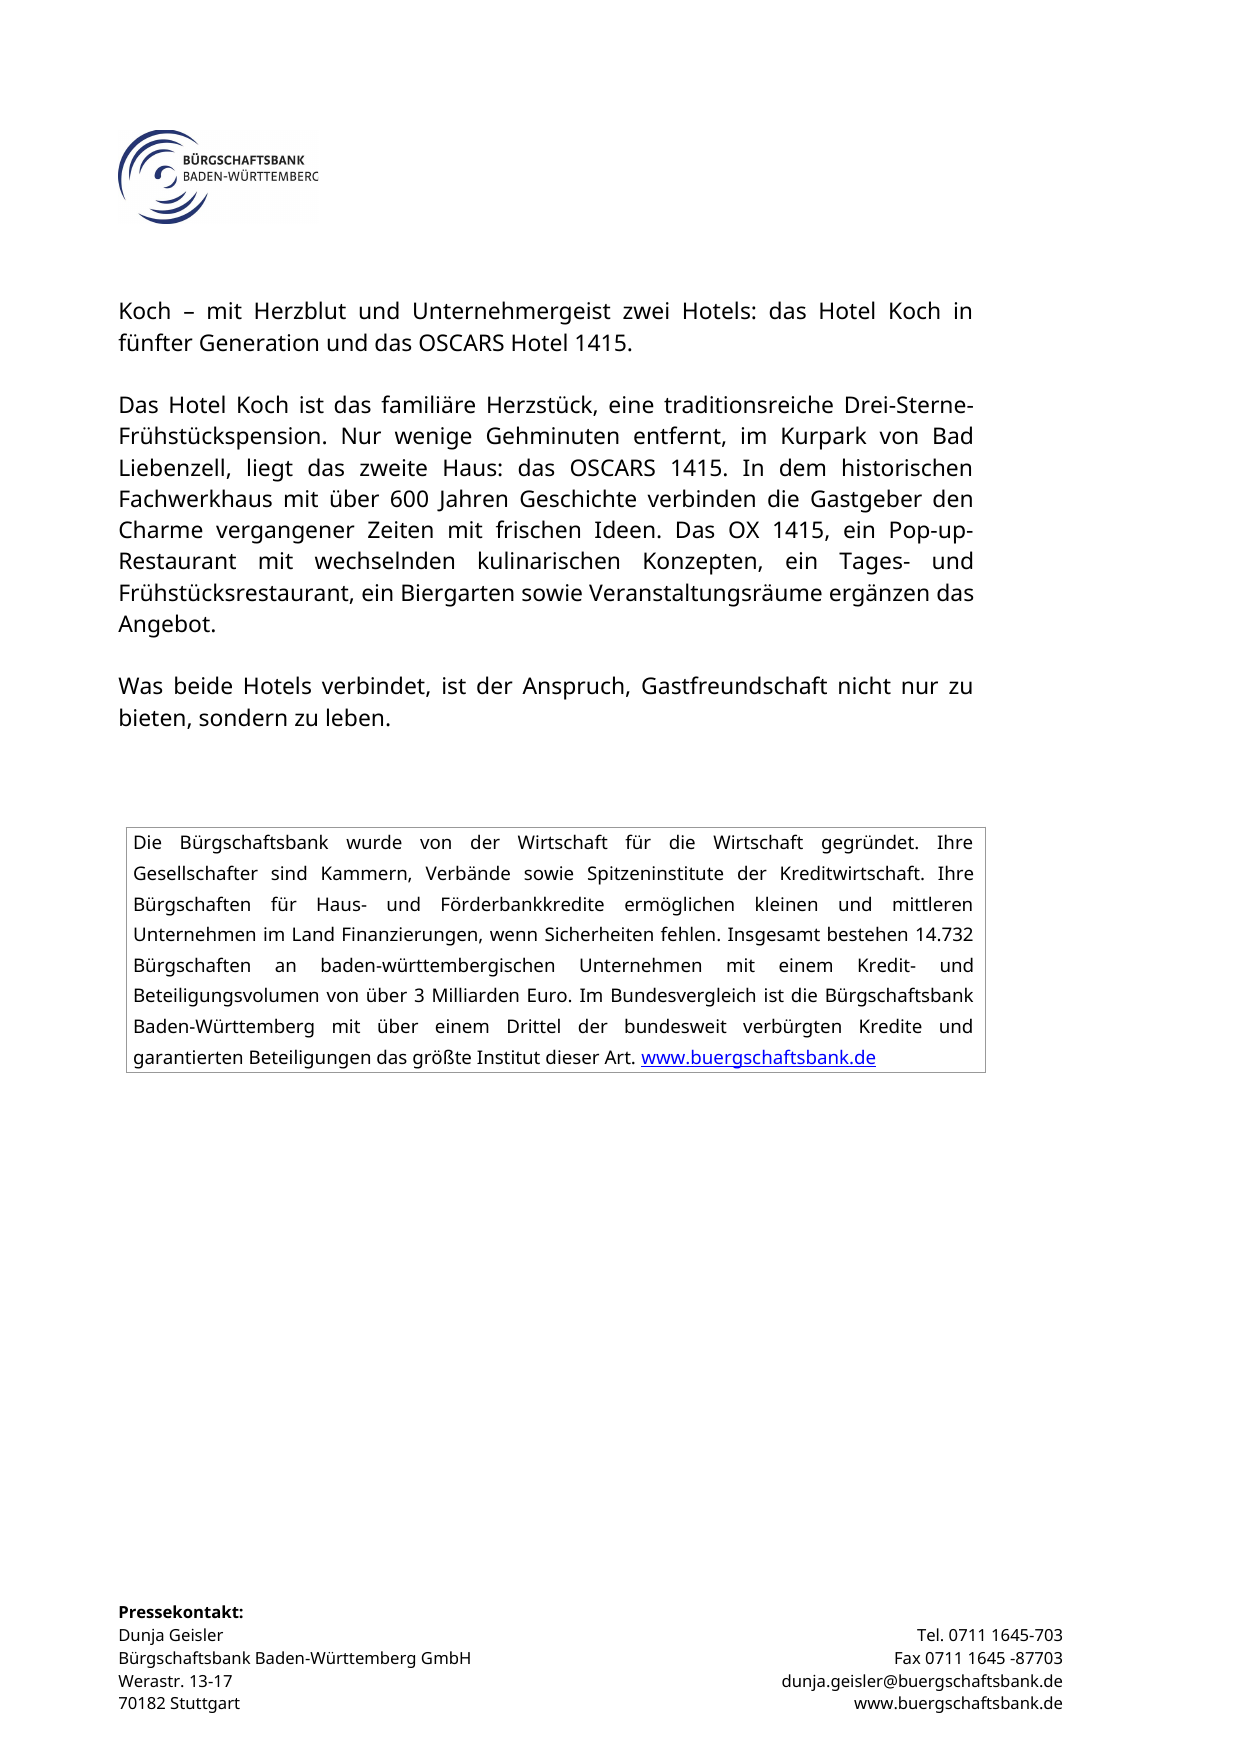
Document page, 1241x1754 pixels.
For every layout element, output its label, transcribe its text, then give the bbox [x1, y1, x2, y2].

text Die Bürgschaftsbank wurde von der Wirtschaft für die Wirtschaft gegründet. Ihre Gesellschafter sind Kammern, Verbände sowie Spitzeninstitute der Kreditwirtschaft. Ihre Bürgschaften für Haus- und Förderbankkredite ermöglichen kleinen und mittleren Unternehmen im Land Finanzierungen, wenn Sicherheiten fehlen. Insgesamt bestehen 14.732 Bürgschaften an baden-württembergischen Unternehmen mit einem Kredit- und Beteiligungsvolumen von über 3 Milliarden Euro. Im Bundesvergleich ist die Bürgschaftsbank Baden-Württemberg mit über einem Drittel der bundesweit verbürgten Kredite und garantierten Beteiligungen das größte Institut dieser Art. www.buergschaftsbank.de [127, 828, 985, 1072]
picture [118, 130, 319, 224]
text Das Hotel Koch ist das familiäre Herzstück, eine traditionsreiche Drei-Sterne-Frühstückspension. Nur wenige Gehminuten entfernt, im Kurpark von Bad Liebenzell, liegt das zweite Haus: das OSCARS 1415. In dem historischen Fachwerkhaus mit über 600 Jahren Geschichte verbinden die Gastgeber den Charme vergangener Zeiten mit frischen Ideen. Das OX 1415, ein Pop-up-Restaurant mit wechselnden kulinarischen Konzepten, ein Tages- und Frühstücksrestaurant, ein Biergarten sowie Veranstaltungsräume ergänzen das Angebot. [118, 389, 974, 639]
text Was beide Hotels verbindet, ist der Anspruch, Gastfreundschaft nicht nur zu bieten, sondern zu leben. [118, 670, 974, 733]
